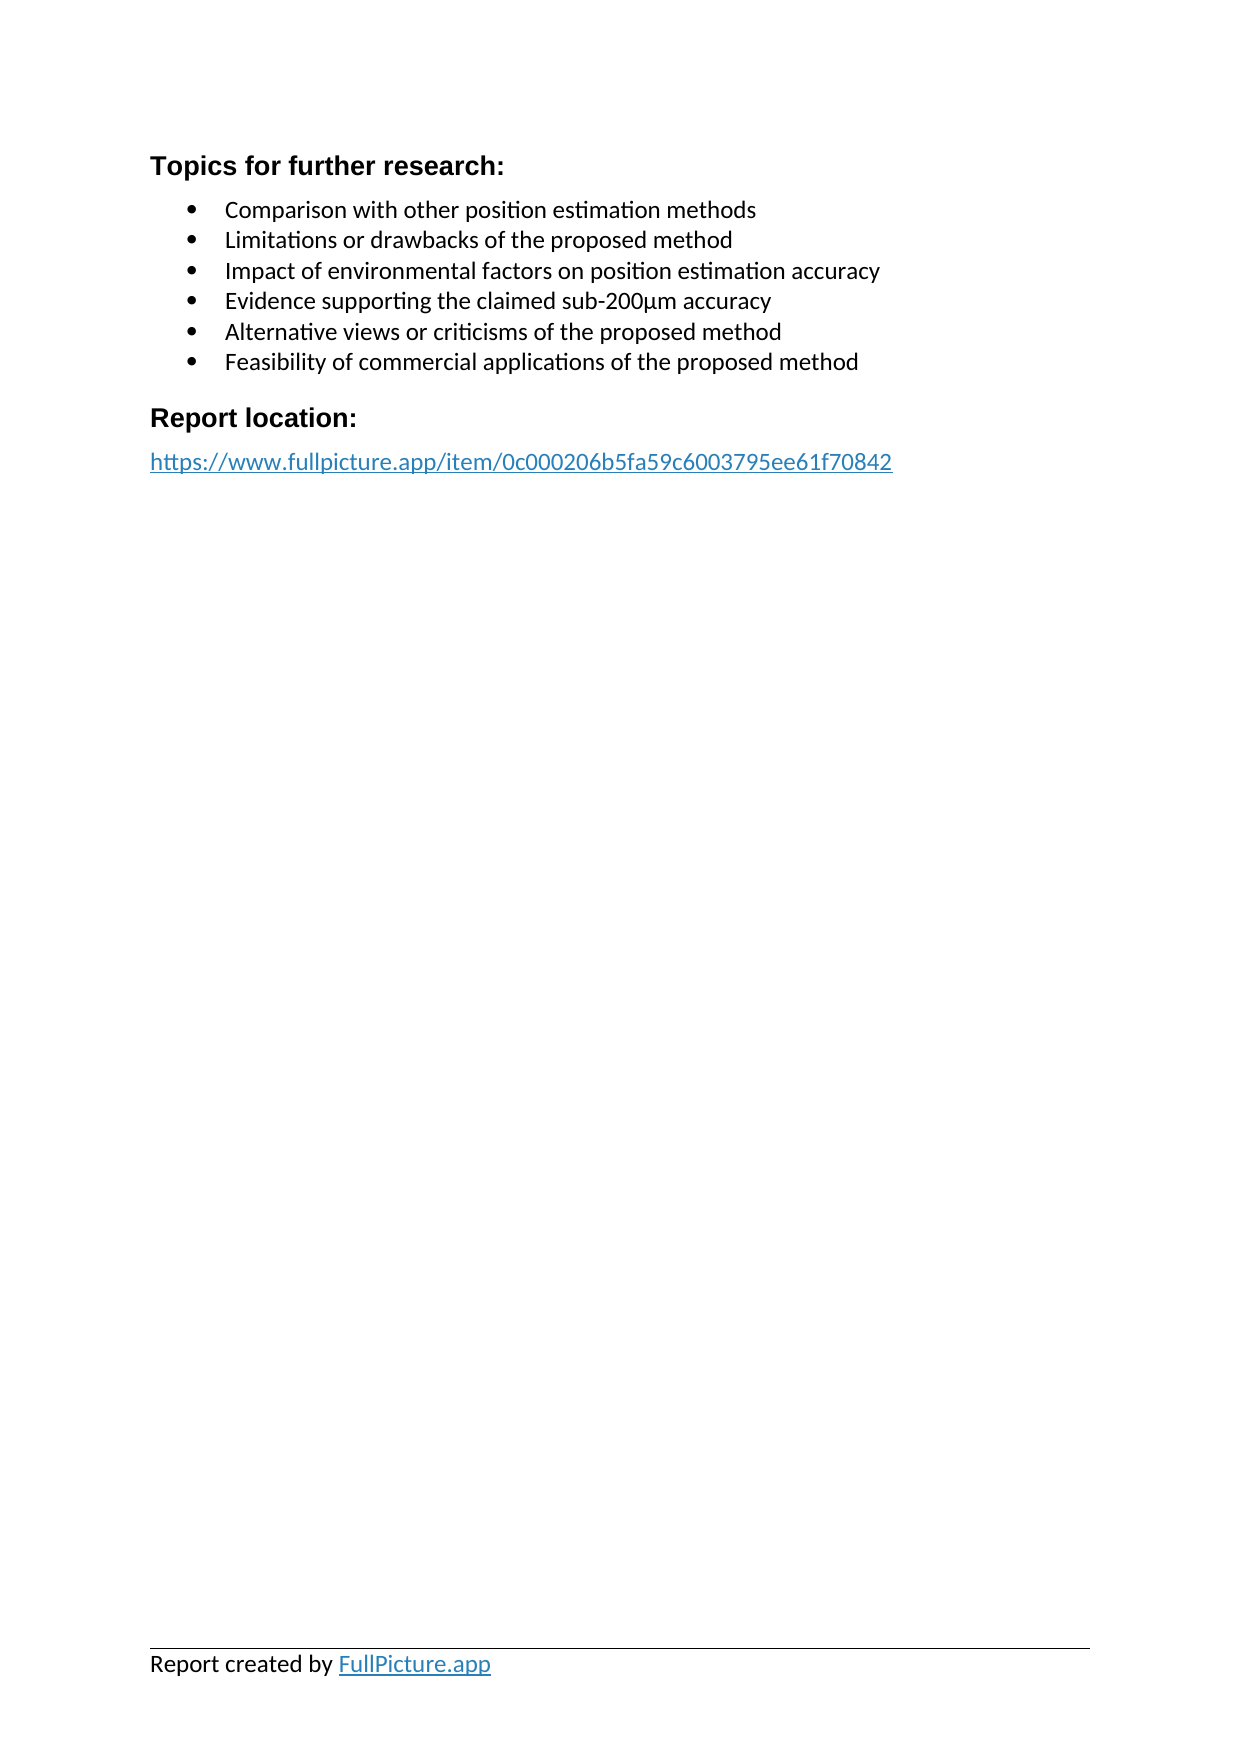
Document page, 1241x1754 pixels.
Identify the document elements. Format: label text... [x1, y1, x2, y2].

text https://www.fullpicture.app/item/0c000206b5fa59c6003795ee61f70842 [150, 446, 1090, 476]
list Feasibility of commercial applications of the proposed method [187, 346, 1090, 377]
list Alternative views or criticisms of the proposed method [187, 316, 1090, 346]
list Comparison with other position estimation methods [187, 194, 1090, 224]
list Impact of environmental factors on position estimation accuracy [187, 255, 1090, 285]
subtitle Topics for further research: [150, 150, 1090, 181]
list Limitations or drawbacks of the proposed method [187, 224, 1090, 255]
subtitle Report location: [150, 402, 1090, 433]
list Evidence supporting the claimed sub-200μm accuracy [187, 285, 1090, 316]
